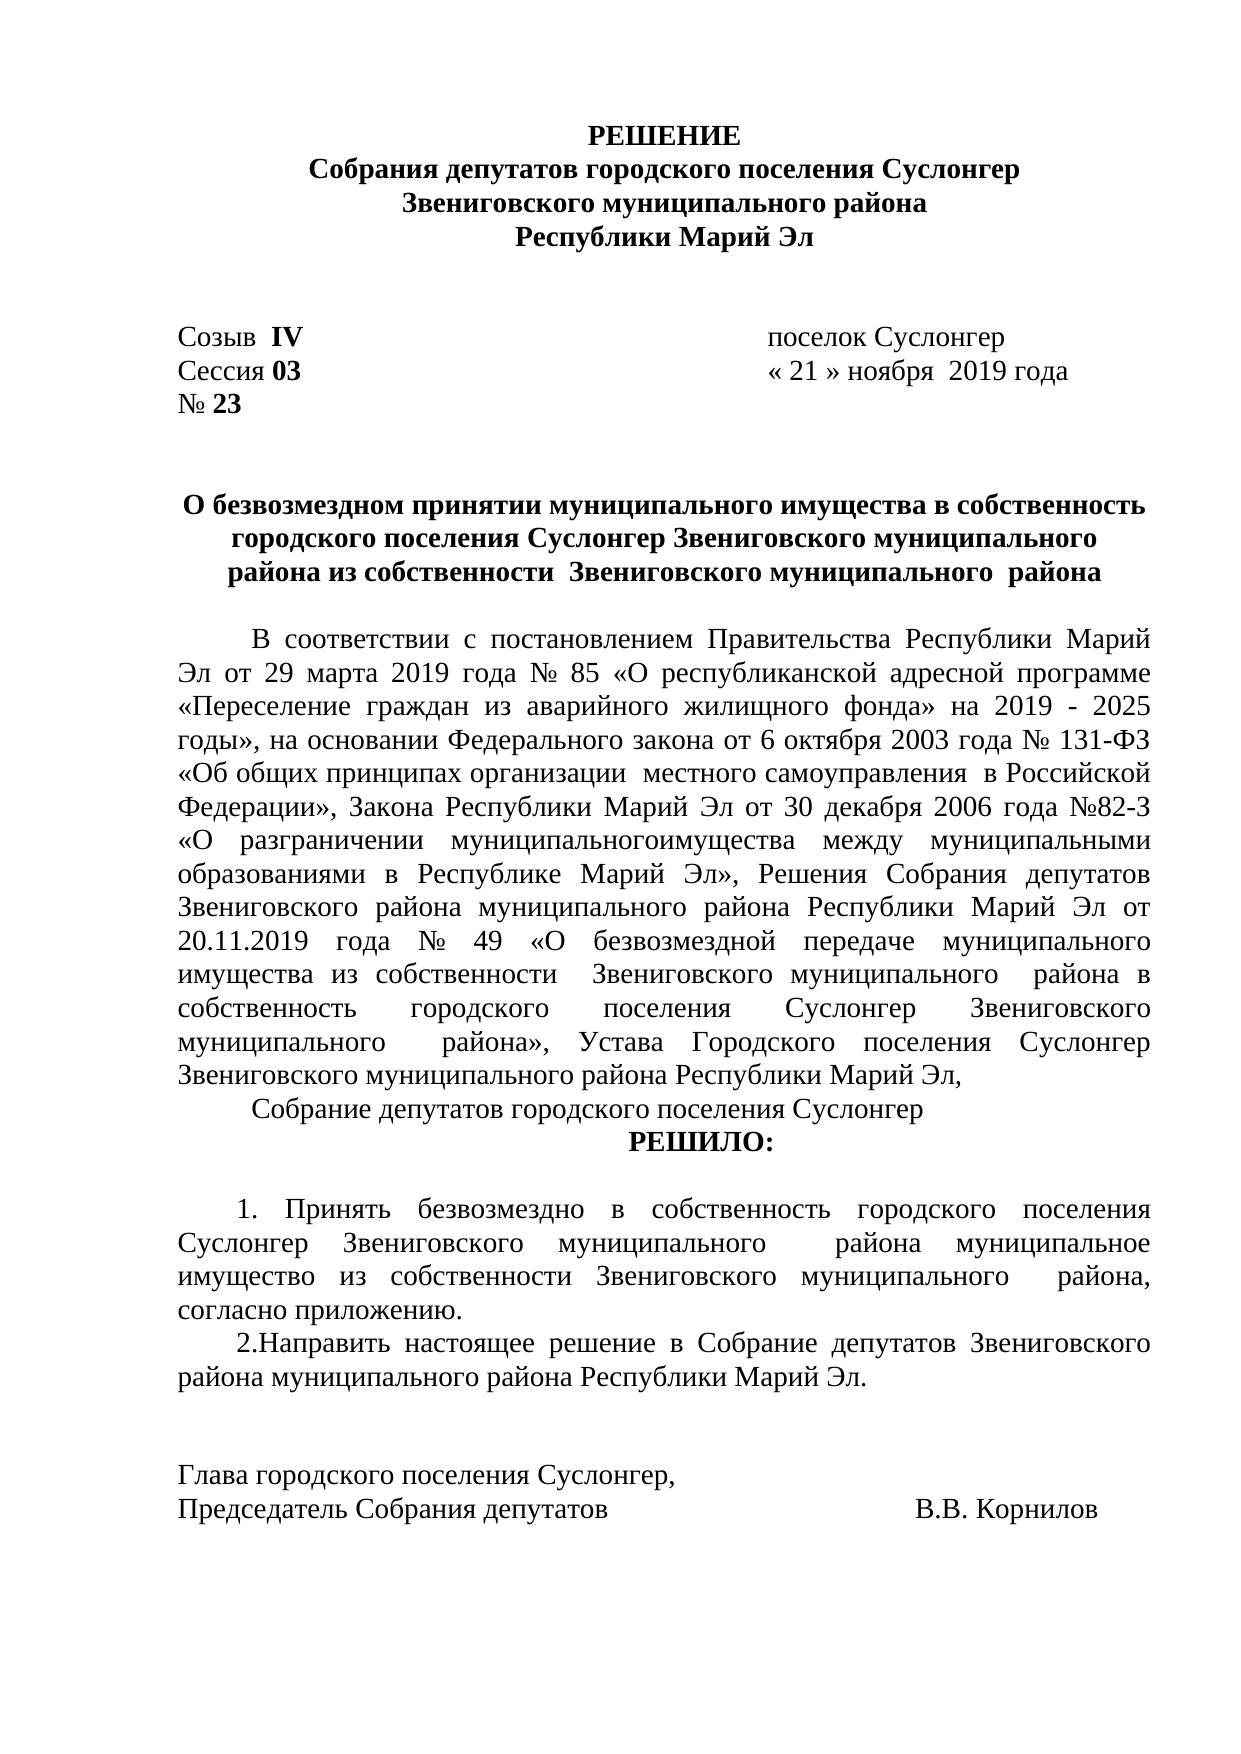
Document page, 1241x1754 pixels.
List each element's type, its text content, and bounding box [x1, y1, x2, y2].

text Звениговского муниципального района [177, 185, 1152, 219]
text Собрание депутатов городского поселения Суслонгер [177, 1091, 1152, 1124]
text РЕШЕНИЕ [177, 118, 1152, 152]
text 1. Принять безвозмездно в собственность городского поселения Суслонгер Звениговского муниципального района муниципальное имущество из собственности Звениговского муниципального района, согласно приложению. [177, 1191, 1152, 1326]
text О безвозмездном принятии муниципального имущества в собственность городского поселения Суслонгер Звениговского муниципального района из собственности Звениговского муниципального района [177, 487, 1152, 588]
text Собрания депутатов городского поселения Суслонгер [177, 152, 1152, 185]
title Председатель Собрания депутатов В.В. Корнилов [177, 1491, 1152, 1524]
text Сессия 03 « 21 » ноября 2019 года [177, 353, 1152, 386]
text Созыв IV поселок Суслонгер [177, 319, 1152, 353]
title Глава городского поселения Суслонгер, [177, 1457, 1152, 1491]
text РЕШИЛО: [177, 1124, 1152, 1158]
text № 23 [177, 386, 1152, 420]
text В соответствии с постановлением Правительства Республики Марий Эл от 29 марта 2019 года № 85 «О республиканской адресной программе «Переселение граждан из аварийного жилищного фонда» на 2019 - 2025 годы», на основании Федерального закона от 6 октября 2003 года № 131-ФЗ «Об общих принципах организации местного самоуправления в Российской Федерации», Закона Республики Марий Эл от 30 декабря 2006 года №82-З «О разграничении муниципальногоимущества между муниципальными образованиями в Республике Марий Эл», Решения Собрания депутатов Звениговского района муниципального района Республики Марий Эл от 20.11.2019 года № 49 «О безвозмездной передаче муниципального имущества из собственности Звениговского муниципального района в собственность городского поселения Суслонгер Звениговского муниципального района», Устава Городского поселения Суслонгер Звениговского муниципального района Республики Марий Эл, [177, 621, 1152, 1091]
text Республики Марий Эл [177, 219, 1152, 252]
text 2.Направить настоящее решение в Собрание депутатов Звениговского района муниципального района Республики Марий Эл. [177, 1326, 1152, 1393]
